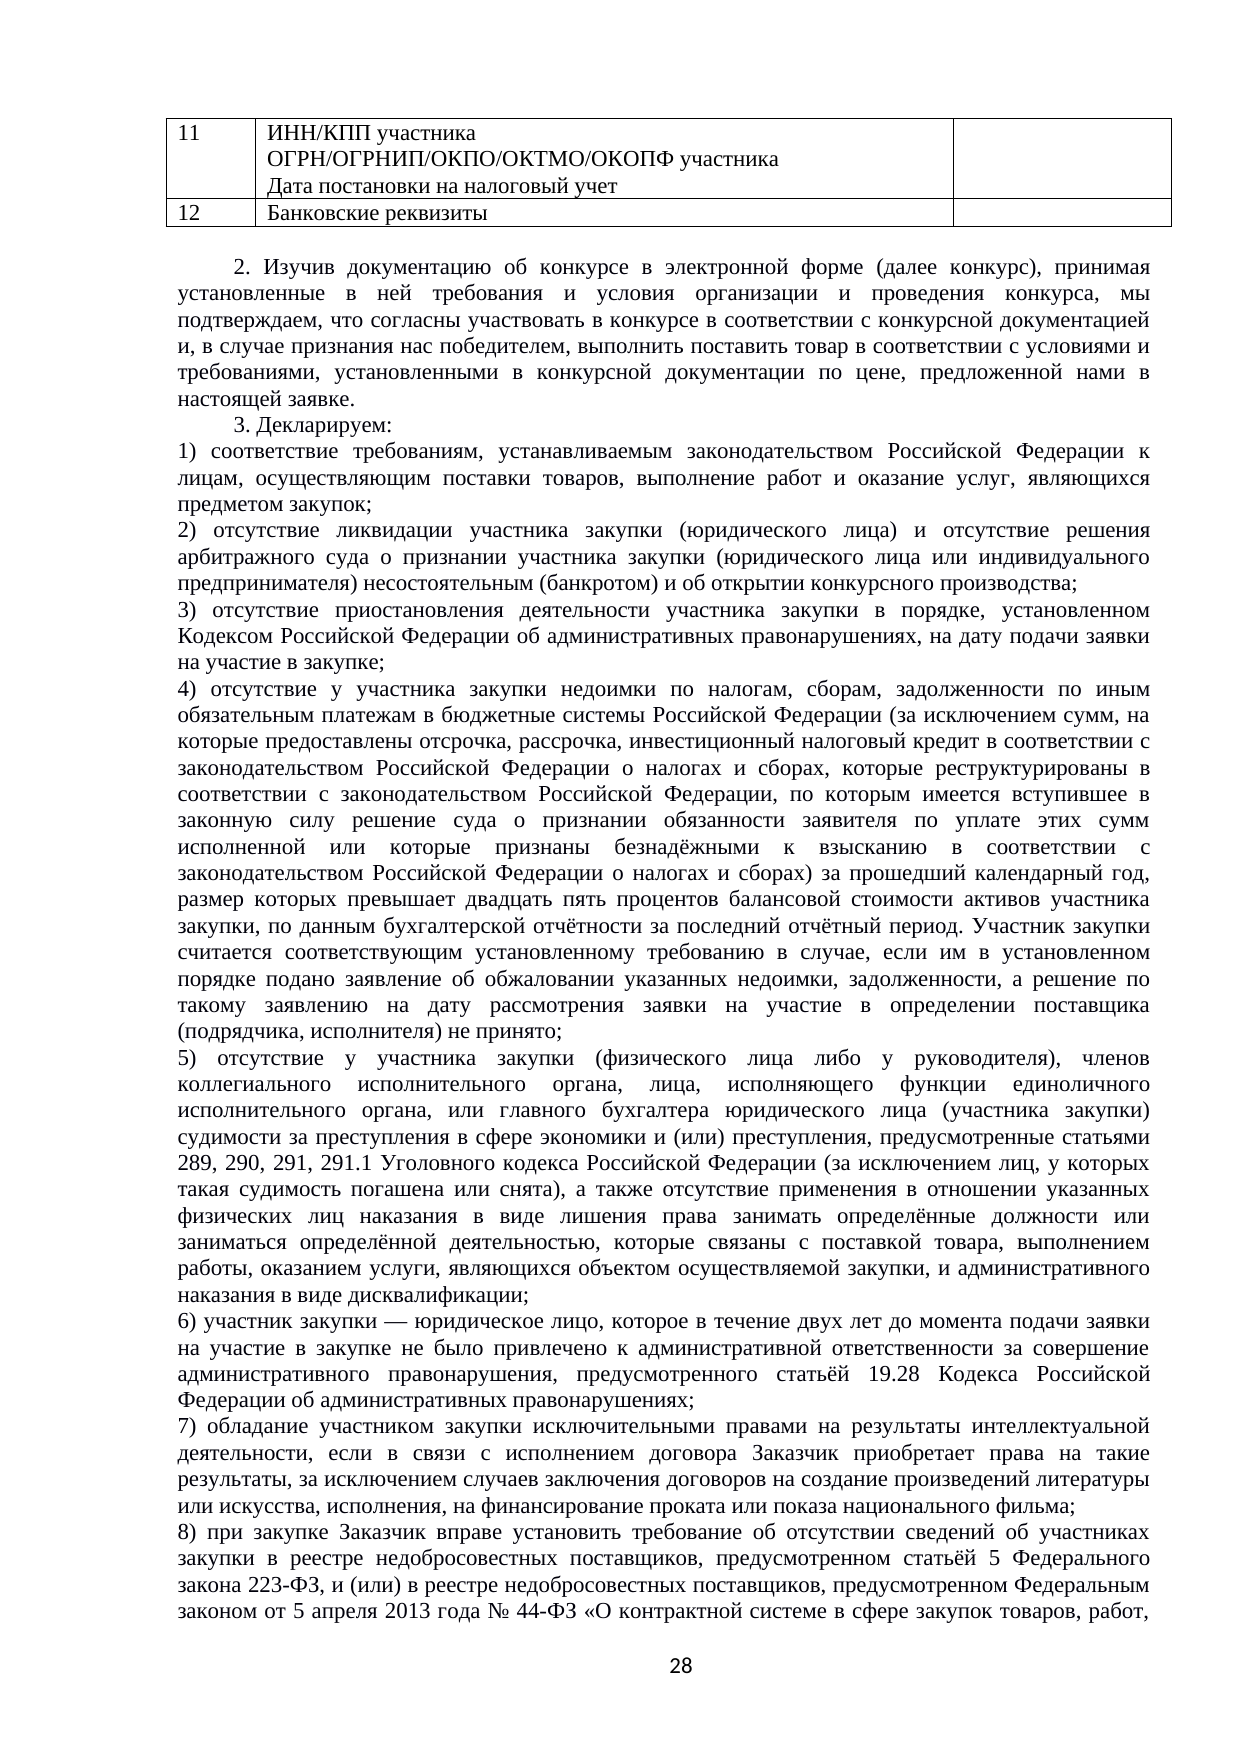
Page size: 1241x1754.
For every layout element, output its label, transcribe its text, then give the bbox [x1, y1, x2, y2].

text 1) соответствие требованиям, устанавливаемым законодательством Российской Федерации к лицам, осуществляющим поставки товаров, выполнение работ и оказание услуг, являющихся предметом закупок; [177, 437, 1152, 517]
table_cell [954, 119, 1171, 198]
text 4) отсутствие у участника закупки недоимки по налогам, сборам, задолженности по иным обязательным платежам в бюджетные системы Российской Федерации (за исключением сумм, на которые предоставлены отсрочка, рассрочка, инвестиционный налоговый кредит в соответствии с законодательством Российской Федерации о налогах и сборах, которые реструктурированы в соответствии с законодательством Российской Федерации, по которым имеется вступившее в законную силу решение суда о признании обязанности заявителя по уплате этих сумм исполненной или которые признаны безнадёжными к взысканию в соответствии с законодательством Российской Федерации о налогах и сборах) за прошедший календарный год, размер которых превышает двадцать пять процентов балансовой стоимости активов участника закупки, по данным бухгалтерской отчётности за последний отчётный период. Участник закупки считается соответствующим установленному требованию в случае, если им в установленном порядке подано заявление об обжаловании указанных недоимки, задолженности, а решение по такому заявлению на дату рассмотрения заявки на участие в определении поставщика (подрядчика, исполнителя) не принято; [177, 675, 1152, 1044]
text 2) отсутствие ликвидации участника закупки (юридического лица) и отсутствие решения арбитражного суда о признании участника закупки (юридического лица или индивидуального предпринимателя) несостоятельным (банкротом) и об открытии конкурсного производства; [177, 517, 1152, 596]
text 5) отсутствие у участника закупки (физического лица либо у руководителя), членов коллегиального исполнительного органа, лица, исполняющего функции единоличного исполнительного органа, или главного бухгалтера юридического лица (участника закупки) судимости за преступления в сфере экономики и (или) преступления, предусмотренные статьями 289, 290, 291, 291.1 Уголовного кодекса Российской Федерации (за исключением лиц, у которых такая судимость погашена или снята), а также отсутствие применения в отношении указанных физических лиц наказания в виде лишения права занимать определённые должности или заниматься определённой деятельностью, которые связаны с поставкой товара, выполнением работы, оказанием услуги, являющихся объектом осуществляемой закупки, и административного наказания в виде дисквалификации; [177, 1044, 1152, 1307]
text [177, 1518, 1152, 1623]
text 2. Изучив документацию об конкурсе в электронной форме (далее конкурс), принимая установленные в ней требования и условия организации и проведения конкурса, мы подтверждаем, что согласны участвовать в конкурсе в соответствии с конкурсной документацией и, в случае признания нас победителем, выполнить поставить товар в соответствии с условиями и требованиями, установленными в конкурсной документации по цене, предложенной нами в настоящей заявке. [177, 253, 1152, 411]
table_cell Банковские реквизиты [256, 199, 953, 226]
text 3. Декларируем: [177, 411, 1152, 437]
text 6) участник закупки — юридическое лицо, которое в течение двух лет до момента подачи заявки на участие в закупке не было привлечено к административной ответственности за совершение административного правонарушения, предусмотренного статьёй 19.28 Кодекса Российской Федерации об административных правонарушениях; [177, 1307, 1152, 1413]
table_cell 12 [167, 199, 255, 226]
text 3) отсутствие приостановления деятельности участника закупки в порядке, установленном Кодексом Российской Федерации об административных правонарушениях, на дату подачи заявки на участие в закупке; [177, 596, 1152, 675]
table_cell [954, 199, 1171, 226]
table_cell 11 [167, 119, 255, 198]
text 7) обладание участником закупки исключительными правами на результаты интеллектуальной деятельности, если в связи с исполнением договора Заказчик приобретает права на такие результаты, за исключением случаев заключения договоров на создание произведений литературы или искусства, исполнения, на финансирование проката или показа национального фильма; [177, 1413, 1152, 1518]
table_cell ИНН/КПП участника ОГРН/ОГРНИП/ОКПО/ОКТМО/ОКОПФ участника Дата постановки на налоговый учет [256, 119, 953, 198]
